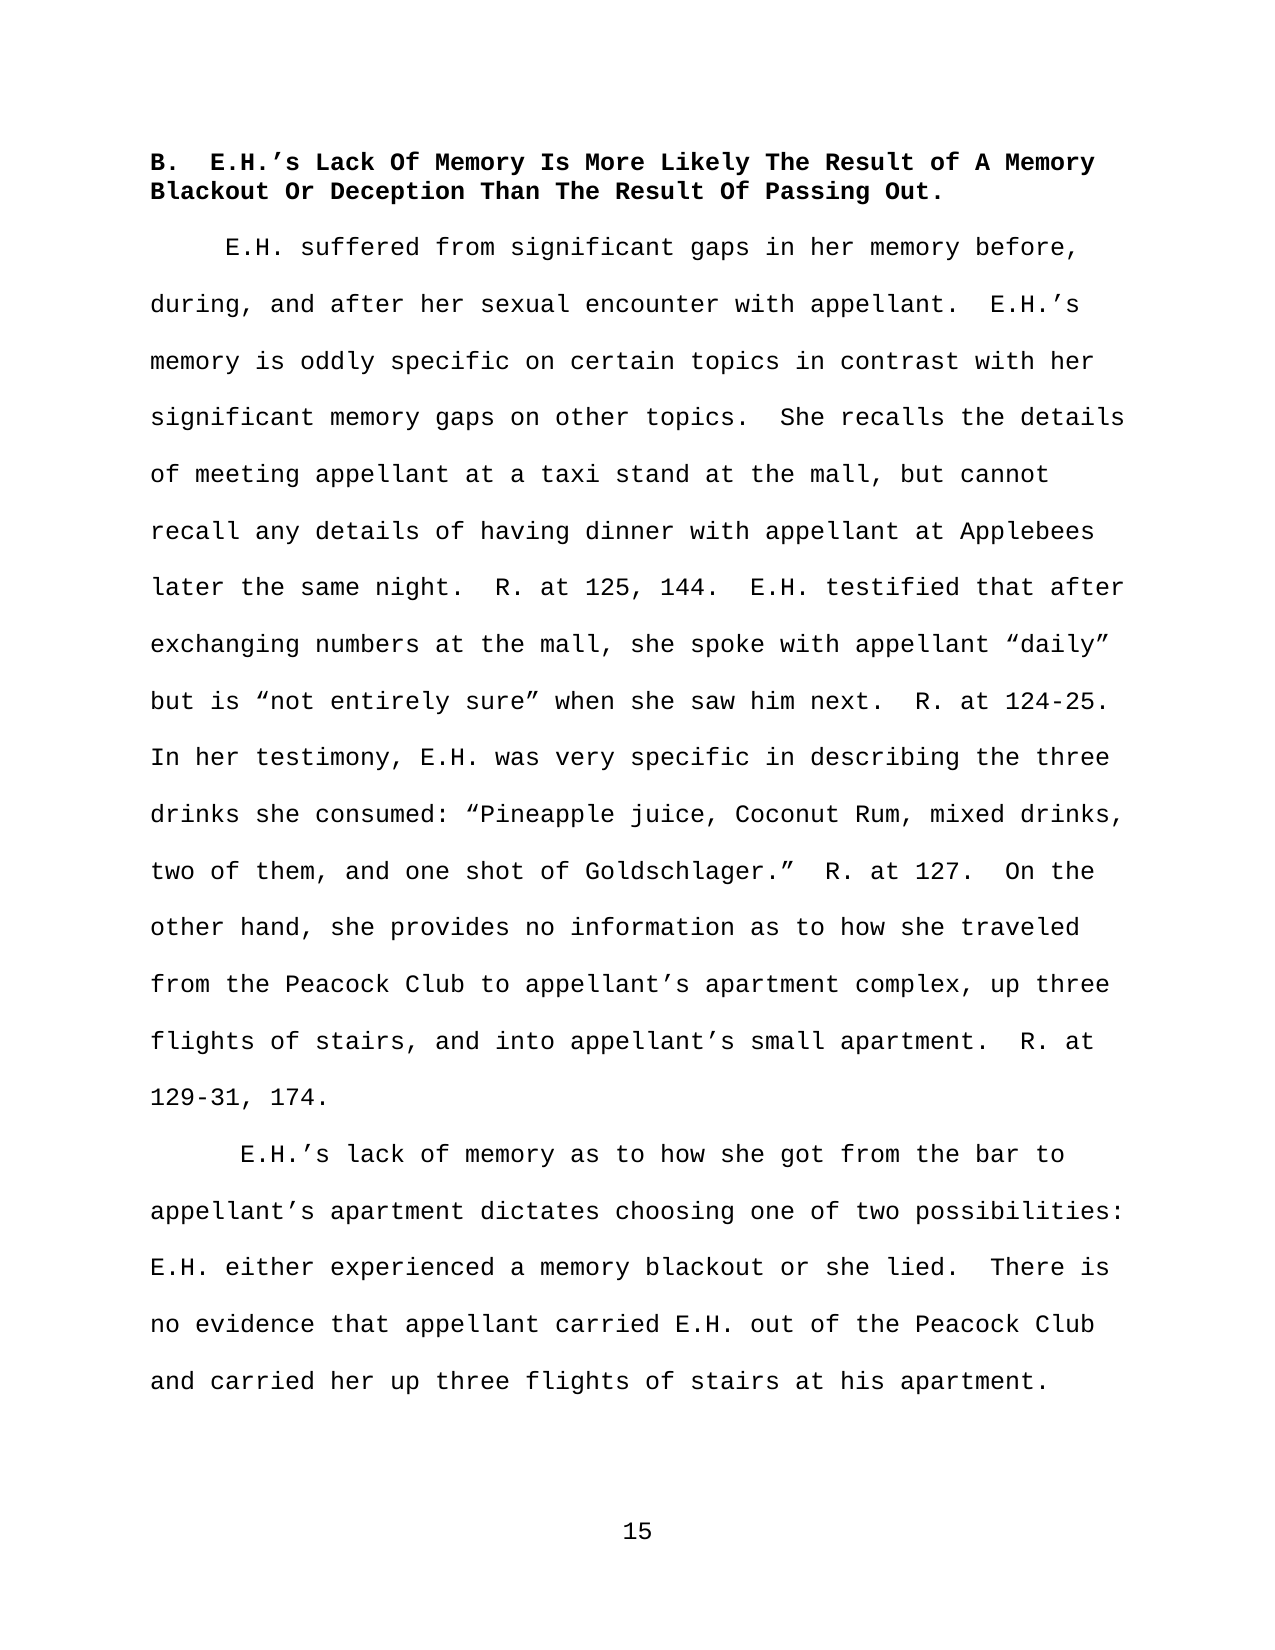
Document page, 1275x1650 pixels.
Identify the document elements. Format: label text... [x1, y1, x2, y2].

text B. E.H.’s Lack Of Memory Is More Likely The Result of A Memory Blackout Or Deception Than The Result Of Passing Out. [150, 150, 1125, 207]
text E.H. suffered from significant gaps in her memory before, during, and after her sexual encounter with appellant. E.H.’s memory is oddly specific on certain topics in contrast with her significant memory gaps on other topics. She recalls the details of meeting appellant at a taxi stand at the mall, but cannot recall any details of having dinner with appellant at Applebees later the same night. R. at 125, 144. E.H. testified that after exchanging numbers at the mall, she spoke with appellant “daily” but is “not entirely sure” when she saw him next. R. at 124-25. In her testimony, E.H. was very specific in describing the three drinks she consumed: “Pineapple juice, Coconut Rum, mixed drinks, two of them, and one shot of Goldschlager.” R. at 127. On the other hand, she provides no information as to how she traveled from the Peacock Club to appellant’s apartment complex, up three flights of stairs, and into appellant’s small apartment. R. at 129-31, 174. [150, 235, 1125, 1113]
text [150, 1142, 1125, 1397]
